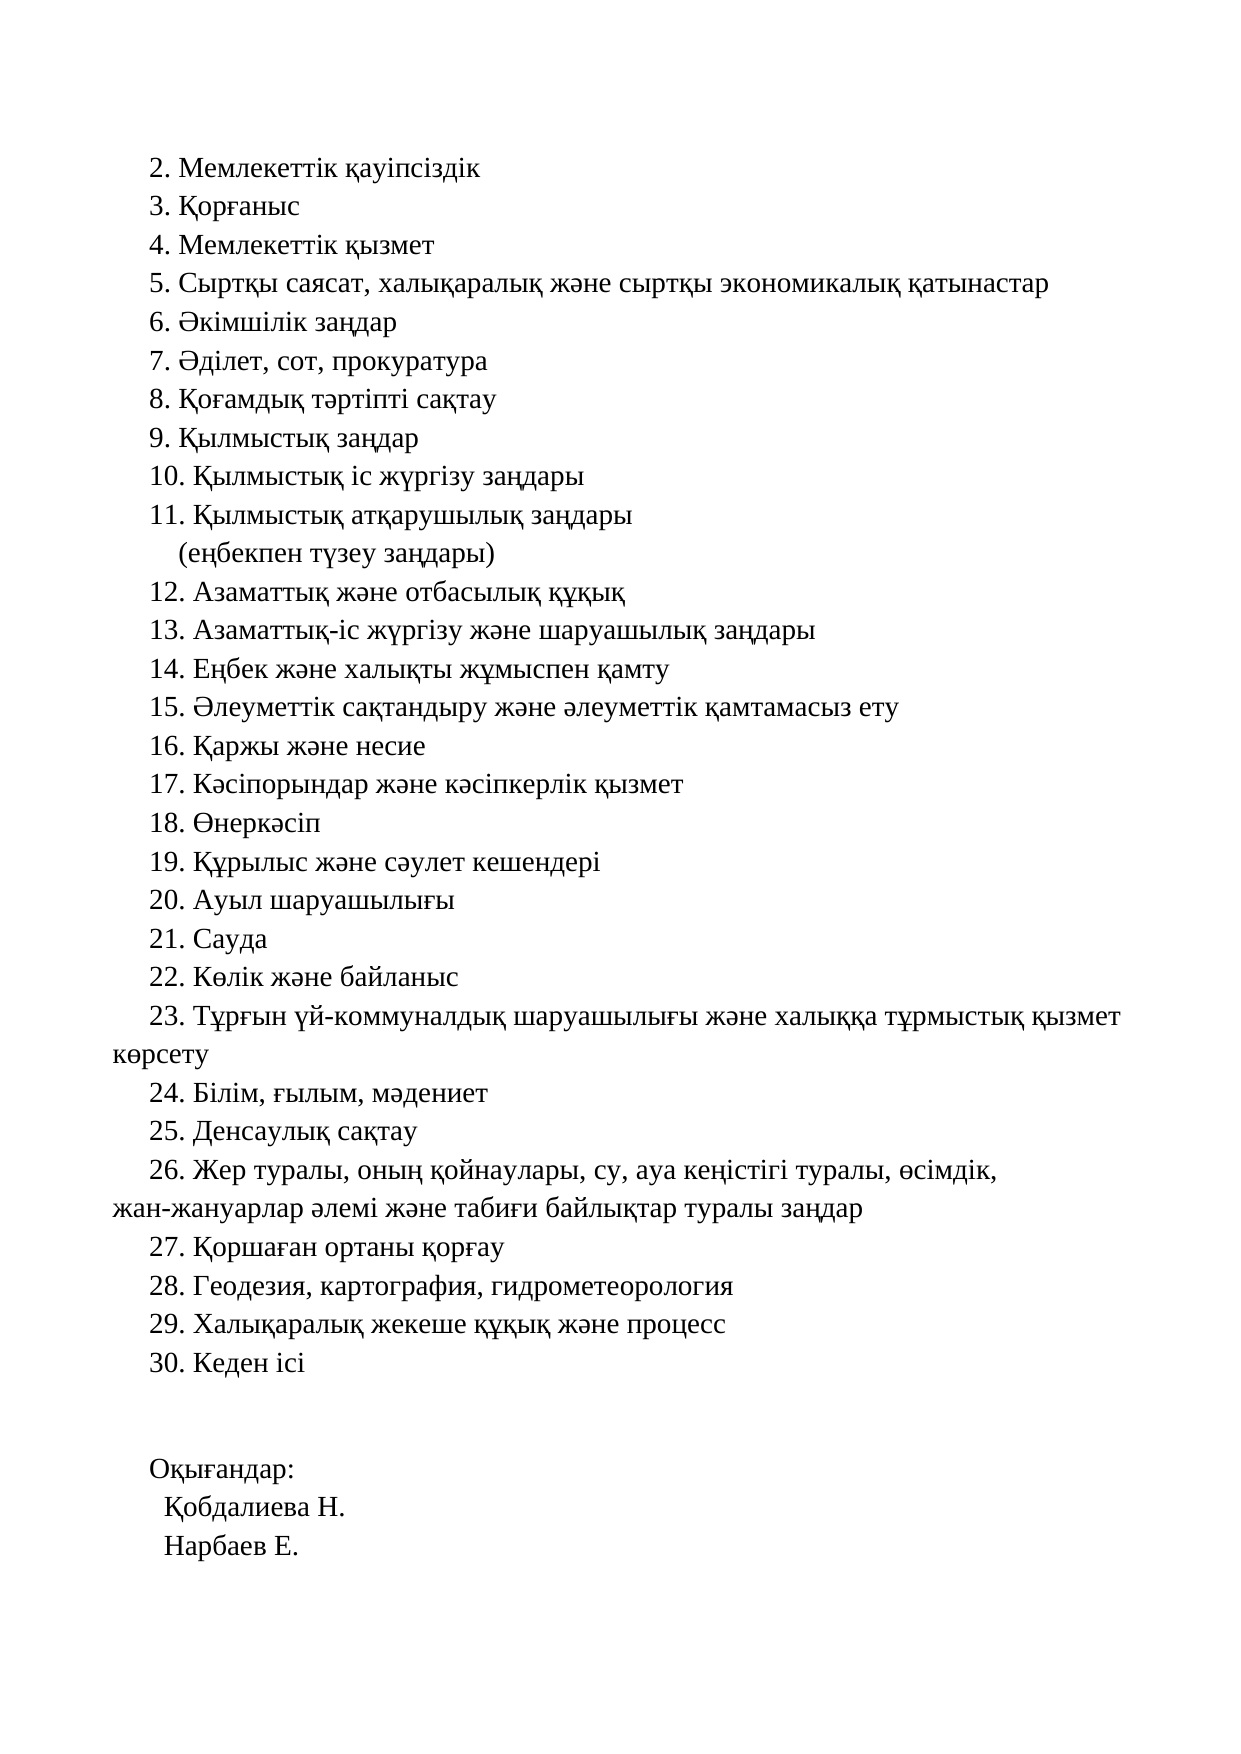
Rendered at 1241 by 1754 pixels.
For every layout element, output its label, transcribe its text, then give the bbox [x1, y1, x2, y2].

text 26. Жер туралы, оның қойнаулары, су, ауа кеңістігі туралы, өсімдік, [112, 1152, 1128, 1186]
text 13. Азаматтық-іс жүргізу және шаруашылық заңдары [112, 612, 1128, 646]
text 12. Азаматтық және отбасылық құқық [112, 574, 1128, 607]
text Оқығандар: [112, 1451, 1128, 1484]
text 29. Халықаралық жекеше құқық және процесс [112, 1306, 1128, 1340]
text 3. Қорғаныс [112, 188, 1128, 222]
text 15. Әлеуметтік сақтандыру және әлеуметтік қамтамасыз ету [112, 689, 1128, 723]
text 28. Геодезия, картография, гидрометеорология [112, 1268, 1128, 1301]
text 2. Мемлекеттік қауіпсіздік [112, 150, 1128, 183]
text 11. Қылмыстық атқарушылық заңдары [112, 497, 1128, 530]
text 18. Өнеркәсіп [112, 805, 1128, 839]
text 17. Кәсіпорындар және кәсіпкерлік қызмет [112, 767, 1128, 800]
text 25. Денсаулық сақтау [112, 1113, 1128, 1147]
text 7. Әділет, сот, прокуратура [112, 343, 1128, 376]
text 5. Сыртқы саясат, халықаралық және сыртқы экономикалық қатынастар [112, 266, 1128, 299]
text көрсету [112, 1036, 1128, 1070]
text 16. Қаржы және несие [112, 728, 1128, 762]
text Нарбаев Е. [112, 1528, 1128, 1562]
text 27. Қоршаған ортаны қорғау [112, 1229, 1128, 1263]
text 19. Құрылыс және сәулет кешендері [112, 844, 1128, 877]
text Қобдалиева Н. [112, 1489, 1128, 1523]
text 24. Білім, ғылым, мәдениет [112, 1075, 1128, 1108]
text 8. Қоғамдық тәртіпті сақтау [112, 381, 1128, 415]
text 4. Мемлекеттік қызмет [112, 227, 1128, 261]
text 10. Қылмыстық іс жүргізу заңдары [112, 458, 1128, 492]
text 20. Ауыл шаруашылығы [112, 882, 1128, 916]
text 21. Сауда [112, 921, 1128, 954]
text 30. Кеден ісі [112, 1345, 1128, 1378]
text жан-жануарлар әлемі және табиғи байлықтар туралы заңдар [112, 1191, 1128, 1224]
text 22. Көлік және байланыс [112, 959, 1128, 993]
text 23. Тұрғын үй-коммуналдық шаруашылығы және халыққа тұрмыстық қызмет [112, 998, 1128, 1031]
text 9. Қылмыстық заңдар [112, 420, 1128, 453]
text (еңбекпен түзеу заңдары) [112, 535, 1128, 569]
text 14. Еңбек және халықты жұмыспен қамту [112, 651, 1128, 684]
text 6. Әкімшілік заңдар [112, 304, 1128, 338]
